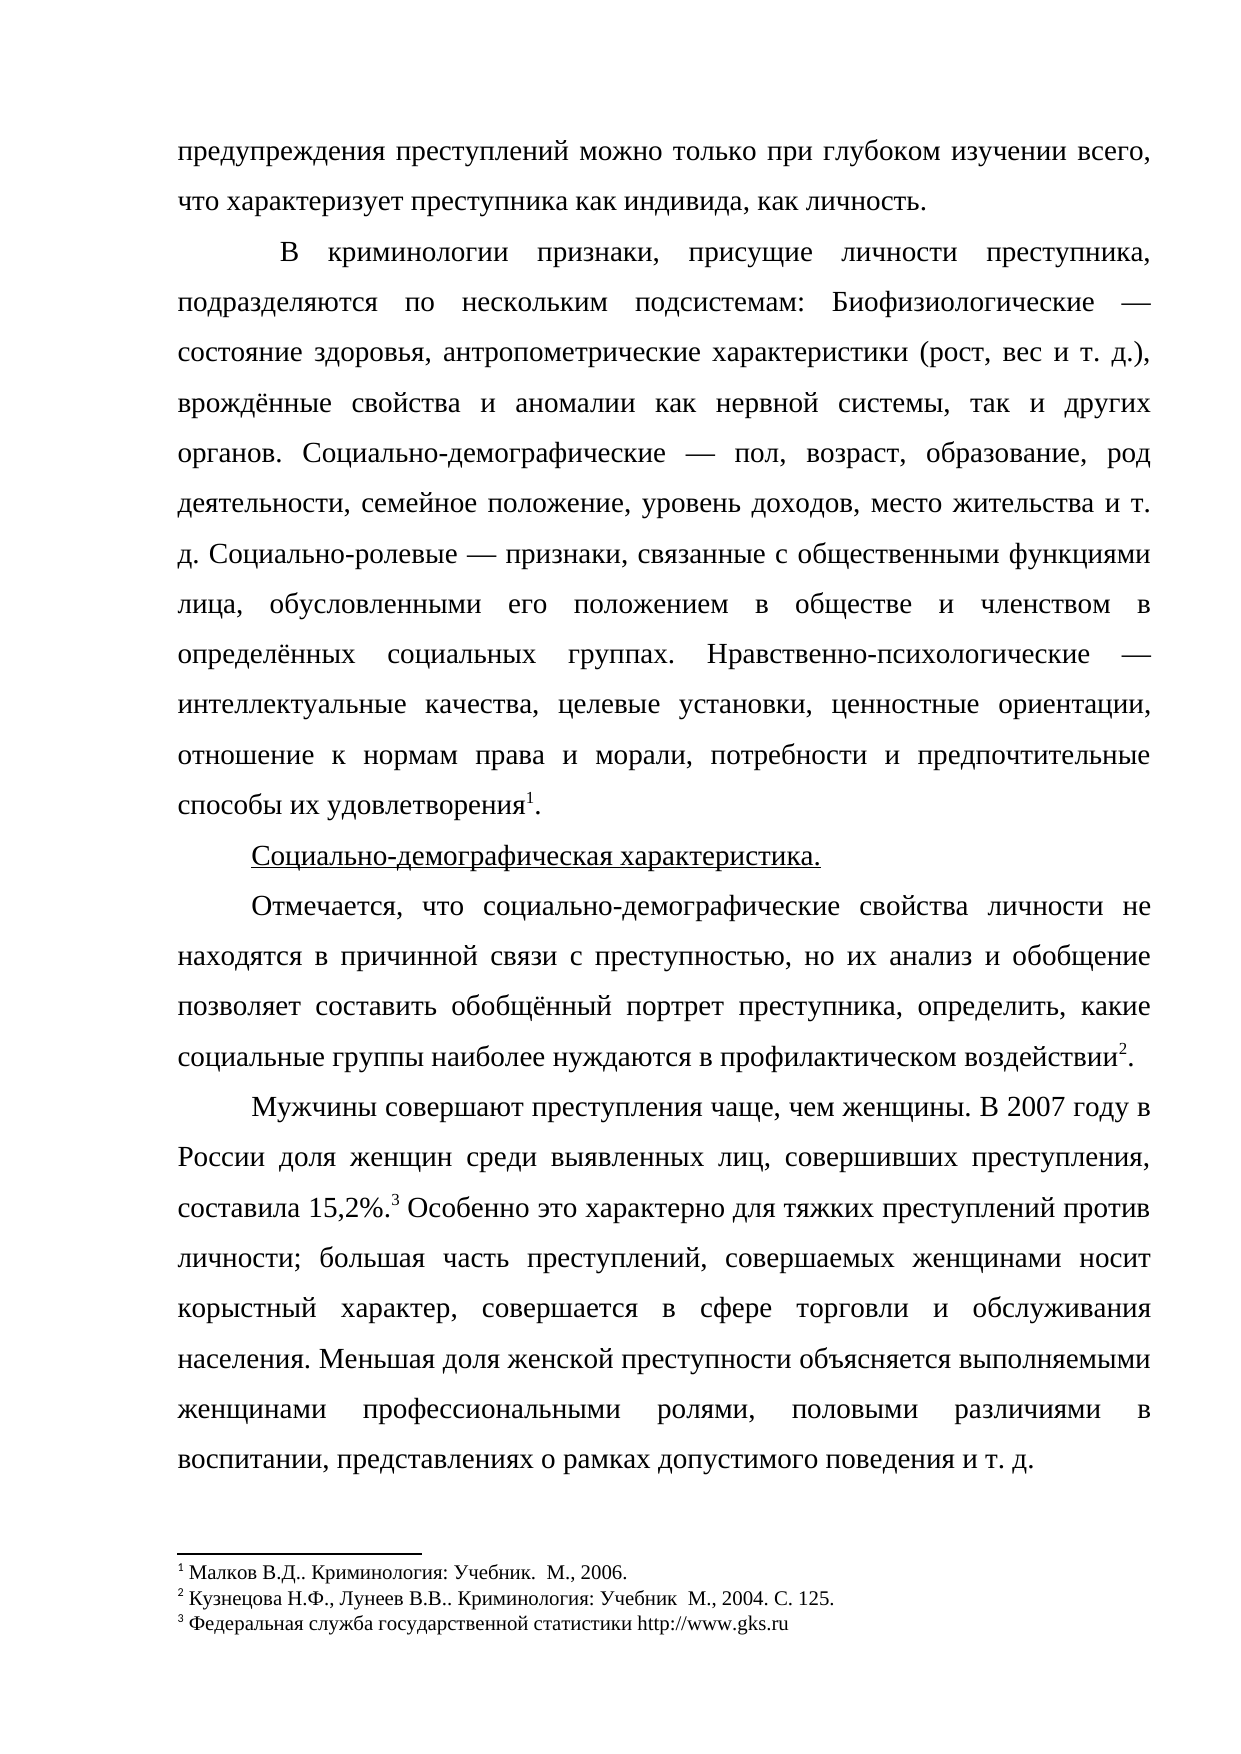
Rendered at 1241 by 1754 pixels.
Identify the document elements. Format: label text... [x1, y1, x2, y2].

text В криминологии признаки, присущие личности преступника, подразделяются по нескольким подсистемам: Биофизиологические — состояние здоровья, антропометрические характеристики (рост, вес и т. д.), врождённые свойства и аномалии как нервной системы, так и других органов. Социально-демографические — пол, возраст, образование, род деятельности, семейное положение, уровень доходов, место жительства и т. д. Социально-ролевые — признаки, связанные с общественными функциями лица, обусловленными его положением в обществе и членством в определённых социальных группах. Нравственно-психологические — интеллектуальные качества, целевые установки, ценностные ориентации, отношение к нормам права и морали, потребности и предпочтительные способы их удовлетворения. [177, 234, 1152, 821]
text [177, 133, 1152, 217]
text Мужчины совершают преступления чаще, чем женщины. В 2007 году в России доля женщин среди выявленных лиц, совершивших преступления, составила 15,2%. Особенно это характерно для тяжких преступлений против личности; большая часть преступлений, совершаемых женщинами носит корыстный характер, совершается в сфере торговли и обслуживания населения. Меньшая доля женской преступности объясняется выполняемыми женщинами профессиональными ролями, половыми различиями в воспитании, представлениях о рамках допустимого поведения и т. д. [177, 1089, 1152, 1475]
text Социально-демографическая характеристика. [177, 838, 1152, 871]
text Отмечается, что социально-демографические свойства личности не находятся в причинной связи с преступностью, но их анализ и обобщение позволяет составить обобщённый портрет преступника, определить, какие социальные группы наиболее нуждаются в профилактическом воздействии. [177, 888, 1152, 1072]
